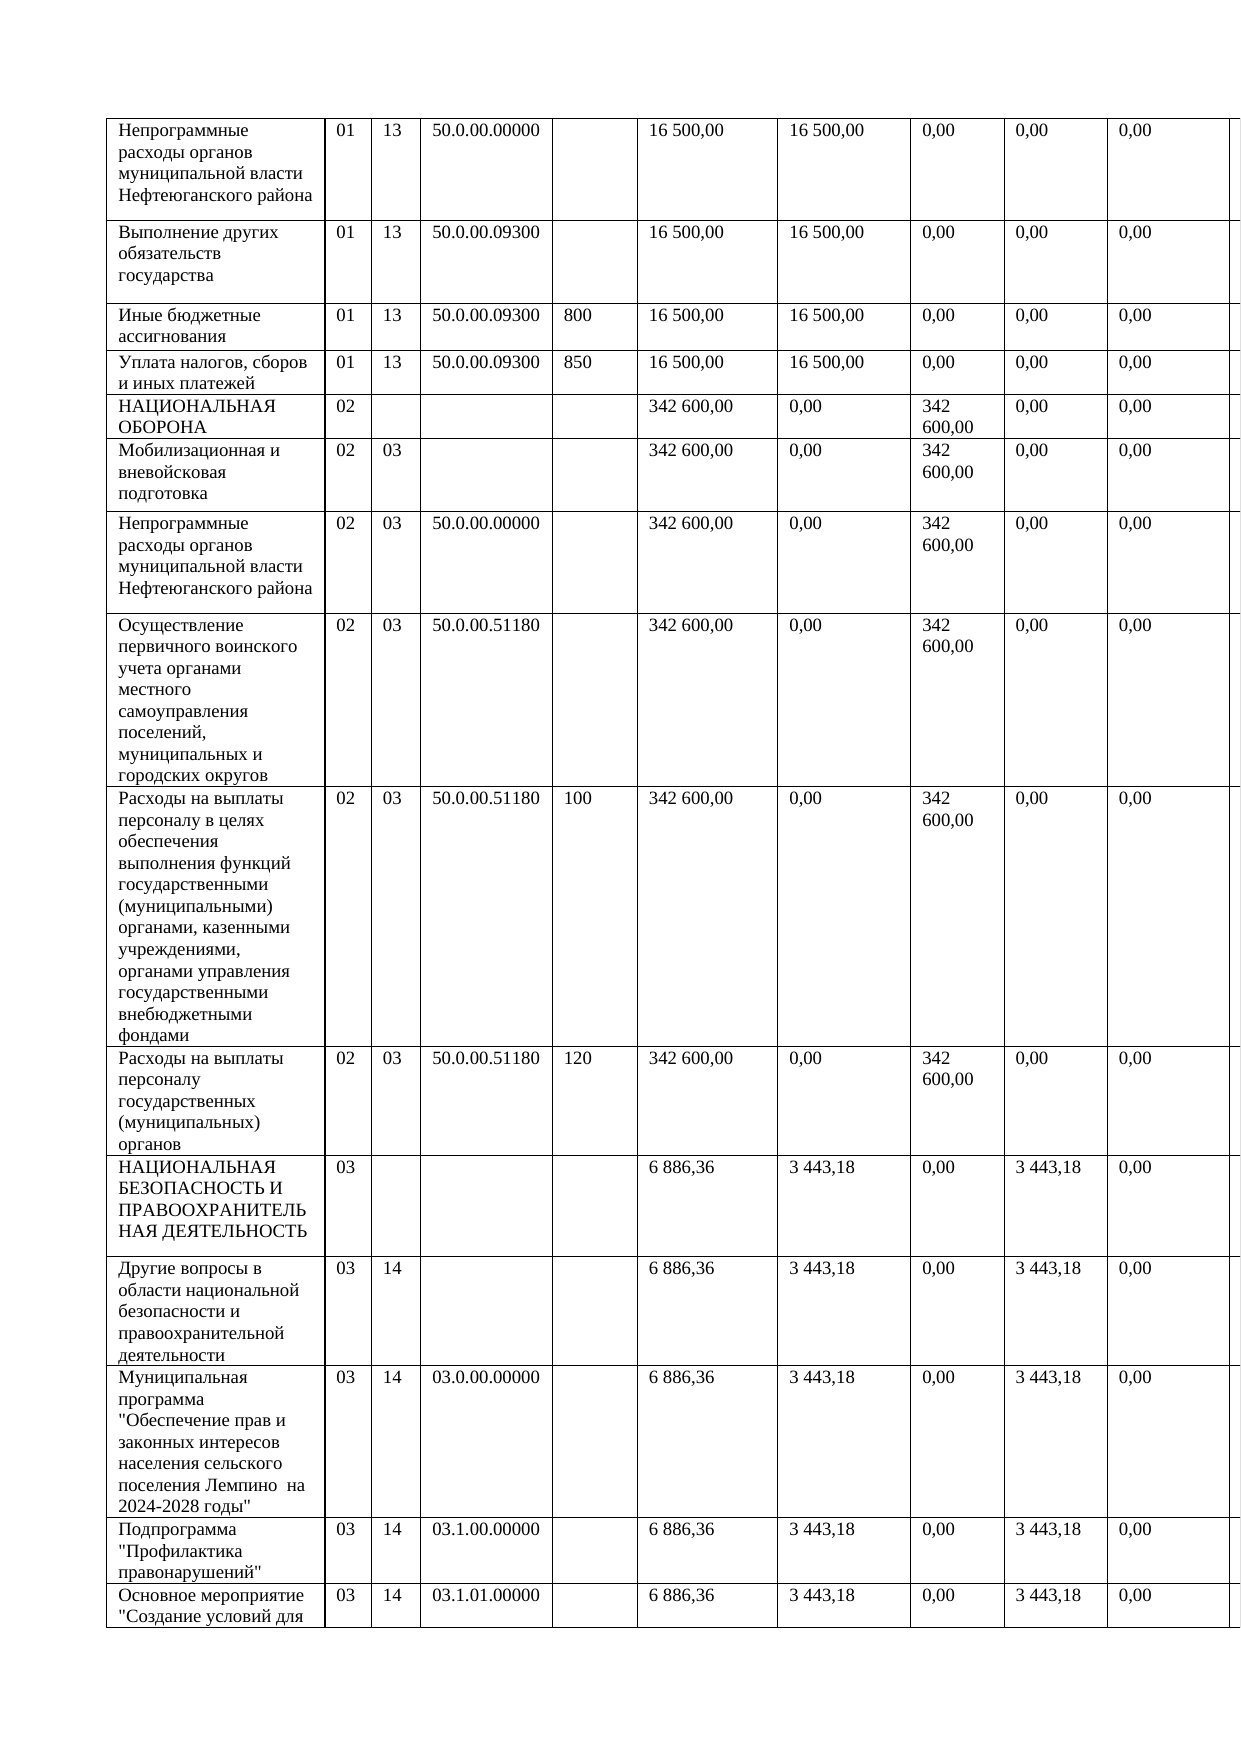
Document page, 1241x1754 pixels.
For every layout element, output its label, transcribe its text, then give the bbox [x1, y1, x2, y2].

table_cell Другие вопросы в области национальной безопасности и правоохранительной деятельности [107, 1257, 324, 1365]
table_cell 342 600,00 [638, 787, 777, 1046]
table_cell Мобилизационная и вневойсковая подготовка [107, 439, 324, 511]
table_cell 0,00 [1005, 1047, 1107, 1154]
table_cell 13 [372, 351, 420, 394]
table_cell 342 600,00 [638, 512, 777, 612]
table_cell 0,00 [778, 1047, 910, 1154]
table_cell 14 [372, 1584, 420, 1627]
table_cell 342 600,00 [911, 1047, 1004, 1154]
table_cell 0,00 [1108, 304, 1229, 350]
table_cell 0,00 [911, 304, 1004, 350]
table_cell 0,00 [1005, 395, 1107, 438]
table_cell 02 [326, 787, 371, 1046]
table_cell Уплата налогов, сборов и иных платежей [107, 351, 324, 394]
table_cell 0,00 [1005, 614, 1107, 786]
table_cell 16 500,00 [778, 351, 910, 394]
table_cell 0,00 [1005, 119, 1107, 220]
table_cell 50.0.00.51180 [421, 787, 552, 1046]
table_cell Расходы на выплаты персоналу государственных (муниципальных) органов [107, 1047, 324, 1154]
table_cell 03 [372, 614, 420, 786]
table_cell 50.0.00.00000 [421, 119, 552, 220]
table_cell [421, 1257, 552, 1365]
table_cell 50.0.00.09300 [421, 304, 552, 350]
table_cell 342 600,00 [911, 787, 1004, 1046]
table_cell 01 [326, 304, 371, 350]
table_cell Подпрограмма "Профилактика правонарушений" [107, 1518, 324, 1583]
table_cell 3 443,18 [1005, 1518, 1107, 1583]
table_cell 6 886,36 [638, 1257, 777, 1365]
table_cell [421, 439, 552, 511]
table_cell 02 [326, 395, 371, 438]
table_cell 16 500,00 [638, 119, 777, 220]
table_cell 342 600,00 [638, 439, 777, 511]
table_cell [372, 395, 420, 438]
table_cell НАЦИОНАЛЬНАЯ БЕЗОПАСНОСТЬ И ПРАВООХРАНИТЕЛЬНАЯ ДЕЯТЕЛЬНОСТЬ [107, 1156, 324, 1256]
table_cell 50.0.00.51180 [421, 1047, 552, 1154]
table_cell Осуществление первичного воинского учета органами местного самоуправления поселений, муниципальных и городских округов [107, 614, 324, 786]
table_cell [553, 1366, 637, 1517]
table_cell 14 [372, 1518, 420, 1583]
table_cell [421, 1156, 552, 1256]
table_cell [553, 439, 637, 511]
table_cell 3 443,18 [778, 1518, 910, 1583]
table_cell 13 [372, 221, 420, 302]
table_cell 0,00 [911, 1584, 1004, 1627]
table_cell 3 443,18 [1005, 1366, 1107, 1517]
table_cell 16 500,00 [778, 119, 910, 220]
table_cell 0,00 [1108, 1584, 1229, 1627]
table_cell 0,00 [778, 439, 910, 511]
table_cell 0,00 [911, 221, 1004, 302]
table_cell 0,00 [911, 1518, 1004, 1583]
table_cell 0,00 [778, 614, 910, 786]
table_cell 3 443,18 [1005, 1584, 1107, 1627]
table_cell 0,00 [1108, 614, 1229, 786]
table_cell 0,00 [778, 395, 910, 438]
table_cell 16 500,00 [778, 304, 910, 350]
table_cell 6 886,36 [638, 1366, 777, 1517]
table_cell 3 443,18 [778, 1584, 910, 1627]
table_cell [372, 1156, 420, 1256]
table_cell 0,00 [1108, 119, 1229, 220]
table_cell 0,00 [911, 1156, 1004, 1256]
table_cell 0,00 [1108, 512, 1229, 612]
table_cell [421, 395, 552, 438]
table_cell 0,00 [1108, 787, 1229, 1046]
table_cell 0,00 [1108, 1156, 1229, 1256]
table_cell 03 [372, 439, 420, 511]
table_cell 3 443,18 [778, 1366, 910, 1517]
table_cell 0,00 [1108, 1047, 1229, 1154]
table_cell 3 443,18 [778, 1257, 910, 1365]
table_cell 50.0.00.00000 [421, 512, 552, 612]
table_cell 01 [326, 221, 371, 302]
table_cell 0,00 [911, 1366, 1004, 1517]
table_cell 342 600,00 [911, 395, 1004, 438]
table_cell 342 600,00 [638, 395, 777, 438]
table_cell 03 [326, 1366, 371, 1517]
table_cell 6 886,36 [638, 1518, 777, 1583]
table_cell 850 [553, 351, 637, 394]
table_cell [553, 512, 637, 612]
table_cell [553, 1518, 637, 1583]
table_cell 50.0.00.09300 [421, 221, 552, 302]
table_cell 342 600,00 [638, 1047, 777, 1154]
table_cell 01 [326, 351, 371, 394]
table_cell [553, 221, 637, 302]
table_cell 03 [326, 1156, 371, 1256]
table_cell 0,00 [1108, 439, 1229, 511]
table_cell 50.0.00.09300 [421, 351, 552, 394]
table_cell 02 [326, 512, 371, 612]
table_cell Расходы на выплаты персоналу в целях обеспечения выполнения функций государственными (муниципальными) органами, казенными учреждениями, органами управления государственными внебюджетными фондами [107, 787, 324, 1046]
table_cell 800 [553, 304, 637, 350]
table_cell 0,00 [1108, 395, 1229, 438]
table_cell 0,00 [911, 351, 1004, 394]
table_cell 03 [372, 1047, 420, 1154]
table_cell 03.1.00.00000 [421, 1518, 552, 1583]
table_cell 03.0.00.00000 [421, 1366, 552, 1517]
table_cell 6 886,36 [638, 1156, 777, 1256]
table_cell Непрограммные расходы органов муниципальной власти Нефтеюганского района [107, 512, 324, 612]
table_cell Выполнение других обязательств государства [107, 221, 324, 302]
table_cell 100 [553, 787, 637, 1046]
table_cell [553, 119, 637, 220]
table_cell 03.1.01.00000 [421, 1584, 552, 1627]
table_cell 03 [326, 1257, 371, 1365]
table_cell 0,00 [1005, 787, 1107, 1046]
table_cell 342 600,00 [911, 512, 1004, 612]
table_cell 0,00 [778, 512, 910, 612]
table_cell 0,00 [1108, 1366, 1229, 1517]
table_cell 16 500,00 [638, 304, 777, 350]
table_cell 16 500,00 [778, 221, 910, 302]
table_cell 13 [372, 304, 420, 350]
table_cell [553, 614, 637, 786]
table_cell 342 600,00 [638, 614, 777, 786]
table_cell 120 [553, 1047, 637, 1154]
table_cell Муниципальная программа "Обеспечение прав и законных интересов населения сельского поселения Лемпино на 2024-2028 годы" [107, 1366, 324, 1517]
table_cell 03 [372, 512, 420, 612]
table_cell 0,00 [1005, 351, 1107, 394]
table_cell 02 [326, 439, 371, 511]
table_cell 0,00 [1108, 1518, 1229, 1583]
table_cell Иные бюджетные ассигнования [107, 304, 324, 350]
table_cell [107, 1584, 324, 1627]
table_cell 0,00 [911, 1257, 1004, 1365]
table_cell 03 [372, 787, 420, 1046]
table_cell [553, 1257, 637, 1365]
table_cell 02 [326, 1047, 371, 1154]
table_cell Непрограммные расходы органов муниципальной власти Нефтеюганского района [107, 119, 324, 220]
table_cell 03 [326, 1584, 371, 1627]
table_cell 0,00 [1005, 304, 1107, 350]
table_cell 0,00 [1108, 1257, 1229, 1365]
table_cell 16 500,00 [638, 351, 777, 394]
table_cell [553, 395, 637, 438]
table_cell 3 443,18 [778, 1156, 910, 1256]
table_cell 01 [326, 119, 371, 220]
table_cell 0,00 [911, 119, 1004, 220]
table_cell 14 [372, 1366, 420, 1517]
table_cell 0,00 [1108, 221, 1229, 302]
table_cell [553, 1584, 637, 1627]
table_cell [553, 1156, 637, 1256]
table_cell 02 [326, 614, 371, 786]
table_cell 3 443,18 [1005, 1257, 1107, 1365]
table_cell 0,00 [1005, 512, 1107, 612]
table_cell 13 [372, 119, 420, 220]
table_cell 342 600,00 [911, 614, 1004, 786]
table_cell 14 [372, 1257, 420, 1365]
table_cell НАЦИОНАЛЬНАЯ ОБОРОНА [107, 395, 324, 438]
table_cell 50.0.00.51180 [421, 614, 552, 786]
table_cell 0,00 [1108, 351, 1229, 394]
table_cell 03 [326, 1518, 371, 1583]
table_cell 342 600,00 [911, 439, 1004, 511]
table_cell 0,00 [1005, 439, 1107, 511]
table_cell 6 886,36 [638, 1584, 777, 1627]
table_cell 3 443,18 [1005, 1156, 1107, 1256]
table_cell 0,00 [778, 787, 910, 1046]
table_cell 16 500,00 [638, 221, 777, 302]
table_cell 0,00 [1005, 221, 1107, 302]
